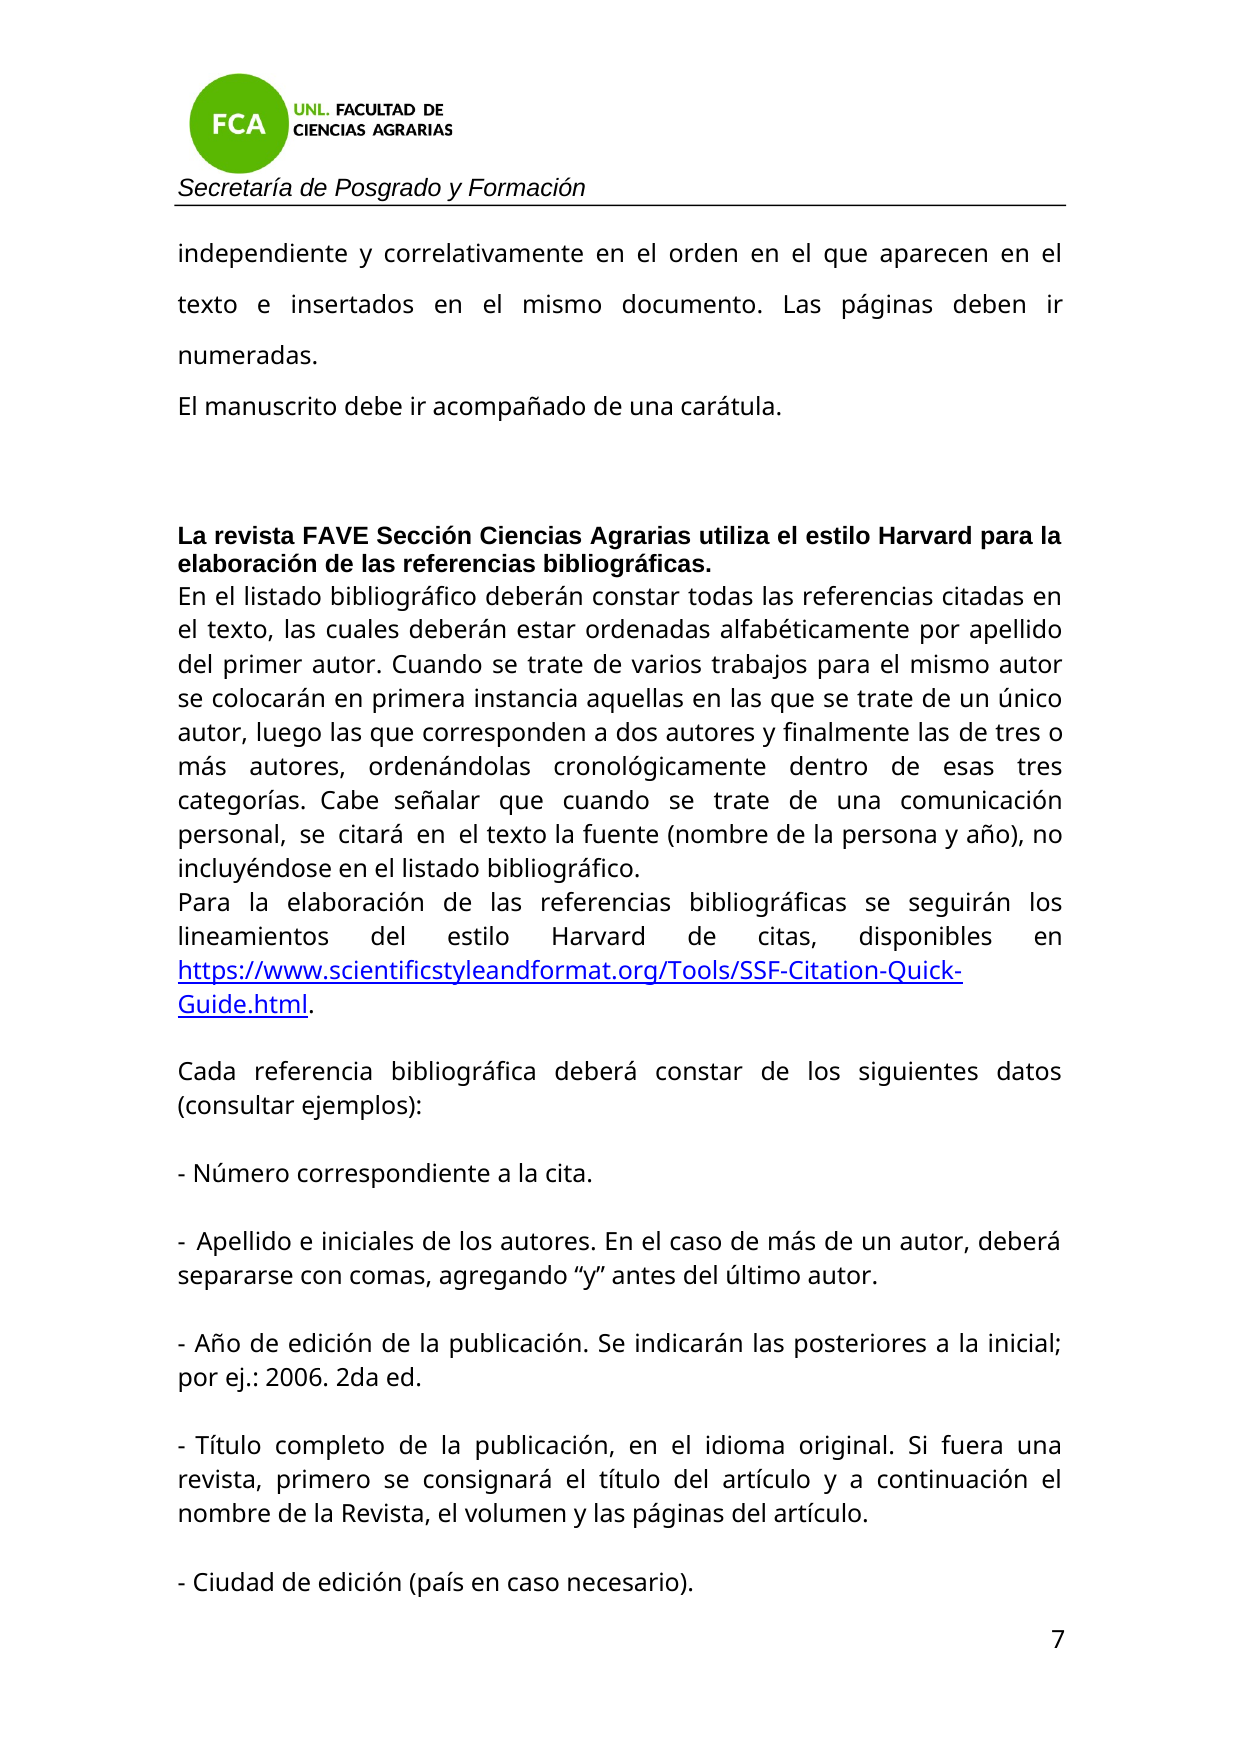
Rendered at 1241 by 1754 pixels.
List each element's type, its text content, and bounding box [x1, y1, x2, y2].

list Número correspondiente a la cita. [177, 1156, 1084, 1189]
list Título completo de la publicación, en el idioma original. Si fuera una revista, primero se consignará el título del artículo y a continuación el nombre de la Revista, el volumen y las páginas del artículo. [177, 1428, 1063, 1530]
text Cada referencia bibliográfica deberá constar de los siguientes datos (consultar ejemplos): [177, 1053, 1063, 1121]
subtitle La revista FAVE Sección Ciencias Agrarias utiliza el estilo Harvard para la elaboración de las referencias bibliográficas. [177, 521, 1062, 578]
text independiente y correlativamente en el orden en el que aparecen en el texto e insertados en el mismo documento. Las páginas deben ir numeradas. [177, 236, 1063, 372]
list Ciudad de edición (país en caso necesario). [177, 1564, 1084, 1598]
text Para la elaboración de las referencias bibliográficas se seguirán los lineamientos del estilo Harvard de citas, disponibles en https://www.scientificstyleandformat.org/Tools/SSF-Citation-Quick-Guide.html. [177, 885, 1063, 1021]
list Año de edición de la publicación. Se indicarán las posteriores a la inicial; por ej.: 2006. 2da ed. [177, 1326, 1063, 1394]
text En el listado bibliográfico deberán constar todas las referencias citadas en el texto, las cuales deberán estar ordenadas alfabéticamente por apellido del primer autor. Cuando se trate de varios trabajos para el mismo autor se colocarán en primera instancia aquellas en las que se trate de un único autor, luego las que corresponden a dos autores y finalmente las de tres o más autores, ordenándolas cronológicamente dentro de esas tres categorías. Cabe señalar que cuando se trate de una comunicación personal, se citará en el texto la fuente (nombre de la persona y año), no incluyéndose en el listado bibliográfico. [177, 578, 1063, 885]
picture [189, 73, 453, 174]
list Apellido e iniciales de los autores. En el caso de más de un autor, deberá separarse con comas, agregando “y” antes del último autor. [177, 1224, 1062, 1292]
text El manuscrito debe ir acompañado de una carátula. [177, 389, 1084, 423]
